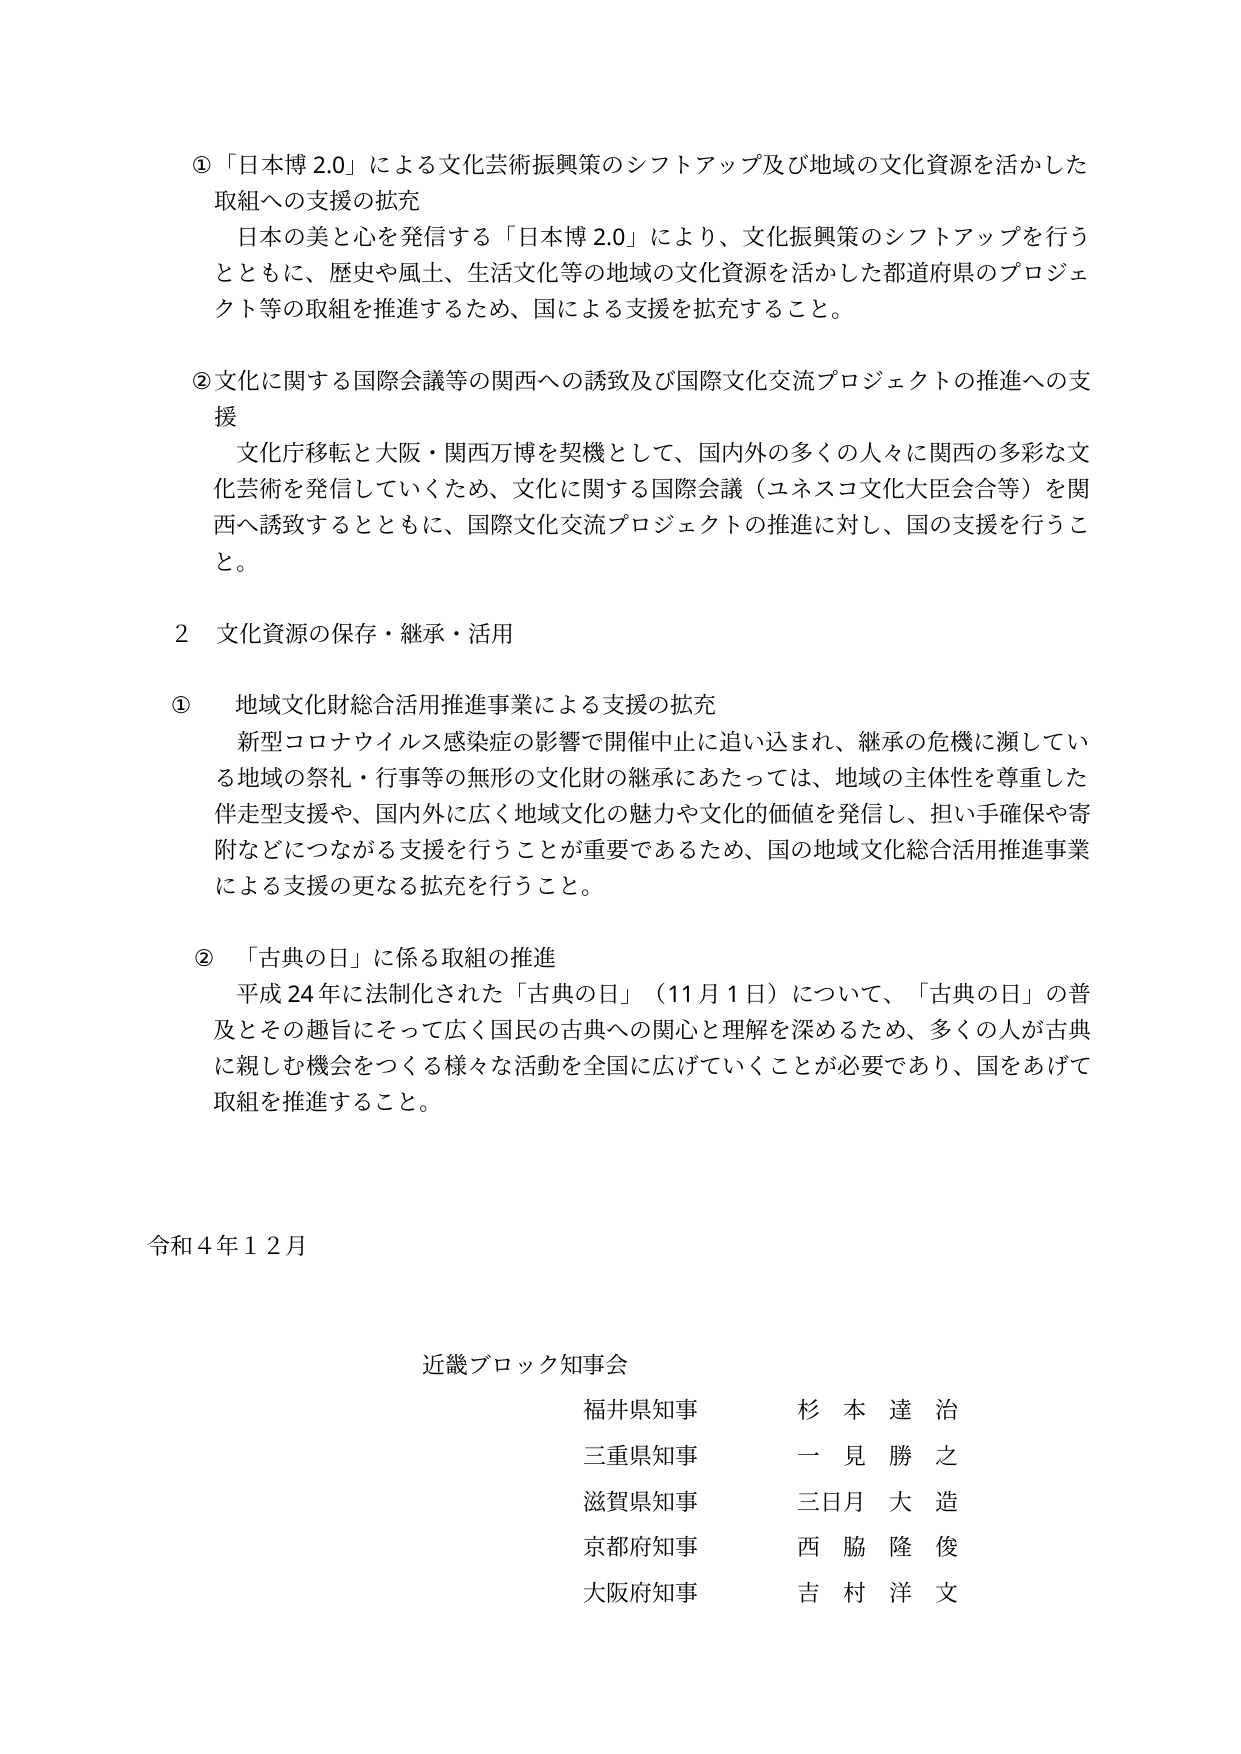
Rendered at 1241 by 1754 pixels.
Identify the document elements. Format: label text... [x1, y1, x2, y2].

text ① 「日本博2.0」による文化芸術振興策のシフトアップ及び地域の文化資源を活かした取組への支援の拡充 [191, 146, 1092, 218]
text ② 「古典の日」に係る取組の推進 [148, 938, 1092, 974]
text ① 地域文化財総合活用推進事業による支援の拡充 [148, 686, 1092, 722]
table_cell 西 脇 隆 俊 [786, 1519, 1024, 1565]
table_cell 吉 村 洋 文 [786, 1565, 1024, 1611]
text 令和４年１２月 [148, 1227, 1092, 1263]
table_cell 一 見 勝 之 [786, 1428, 1024, 1473]
table_header 福井県知事 [572, 1382, 786, 1427]
text 平成24年に法制化された「古典の日」（11月1日）について、「古典の日」の普及とその趣旨にそって広く国民の古典への関心と理解を深めるため、多くの人が古典に親しむ機会をつくる様々な活動を全国に広げていくことが必要であり、国をあげて取組を推進すること。 [213, 974, 1092, 1119]
text ２ 文化資源の保存・継承・活用 [148, 614, 1092, 650]
table_cell 大阪府知事 [572, 1565, 786, 1611]
table_cell 三日月 大 造 [786, 1473, 1024, 1519]
text 新型コロナウイルス感染症の影響で開催中止に追い込まれ、継承の危機に瀕している地域の祭礼・行事等の無形の文化財の継承にあたっては、地域の主体性を尊重した伴走型支援や、国内外に広く地域文化の魅力や文化的価値を発信し、担い手確保や寄附などにつながる支援を行うことが重要であるため、国の地域文化総合活用推進事業による支援の更なる拡充を行うこと。 [191, 722, 1092, 902]
text 文化庁移転と大阪・関西万博を契機として、国内外の多くの人々に関西の多彩な文化芸術を発信していくため、文化に関する国際会議（ユネスコ文化大臣会合等）を関西へ誘致するとともに、国際文化交流プロジェクトの推進に対し、国の支援を行うこと。 [213, 434, 1092, 578]
table_cell 京都府知事 [572, 1519, 786, 1565]
table_cell 滋賀県知事 [572, 1473, 786, 1519]
text ② 文化に関する国際会議等の関西への誘致及び国際文化交流プロジェクトの推進への支援 [191, 362, 1092, 434]
text 近畿ブロック知事会 [148, 1342, 1092, 1382]
text 日本の美と心を発信する「日本博2.0」により、文化振興策のシフトアップを行うとともに、歴史や風土、生活文化等の地域の文化資源を活かした都道府県のプロジェクト等の取組を推進するため、国による支援を拡充すること。 [213, 218, 1092, 326]
table_cell 三重県知事 [572, 1428, 786, 1473]
table_header 杉 本 達 治 [786, 1382, 1024, 1427]
